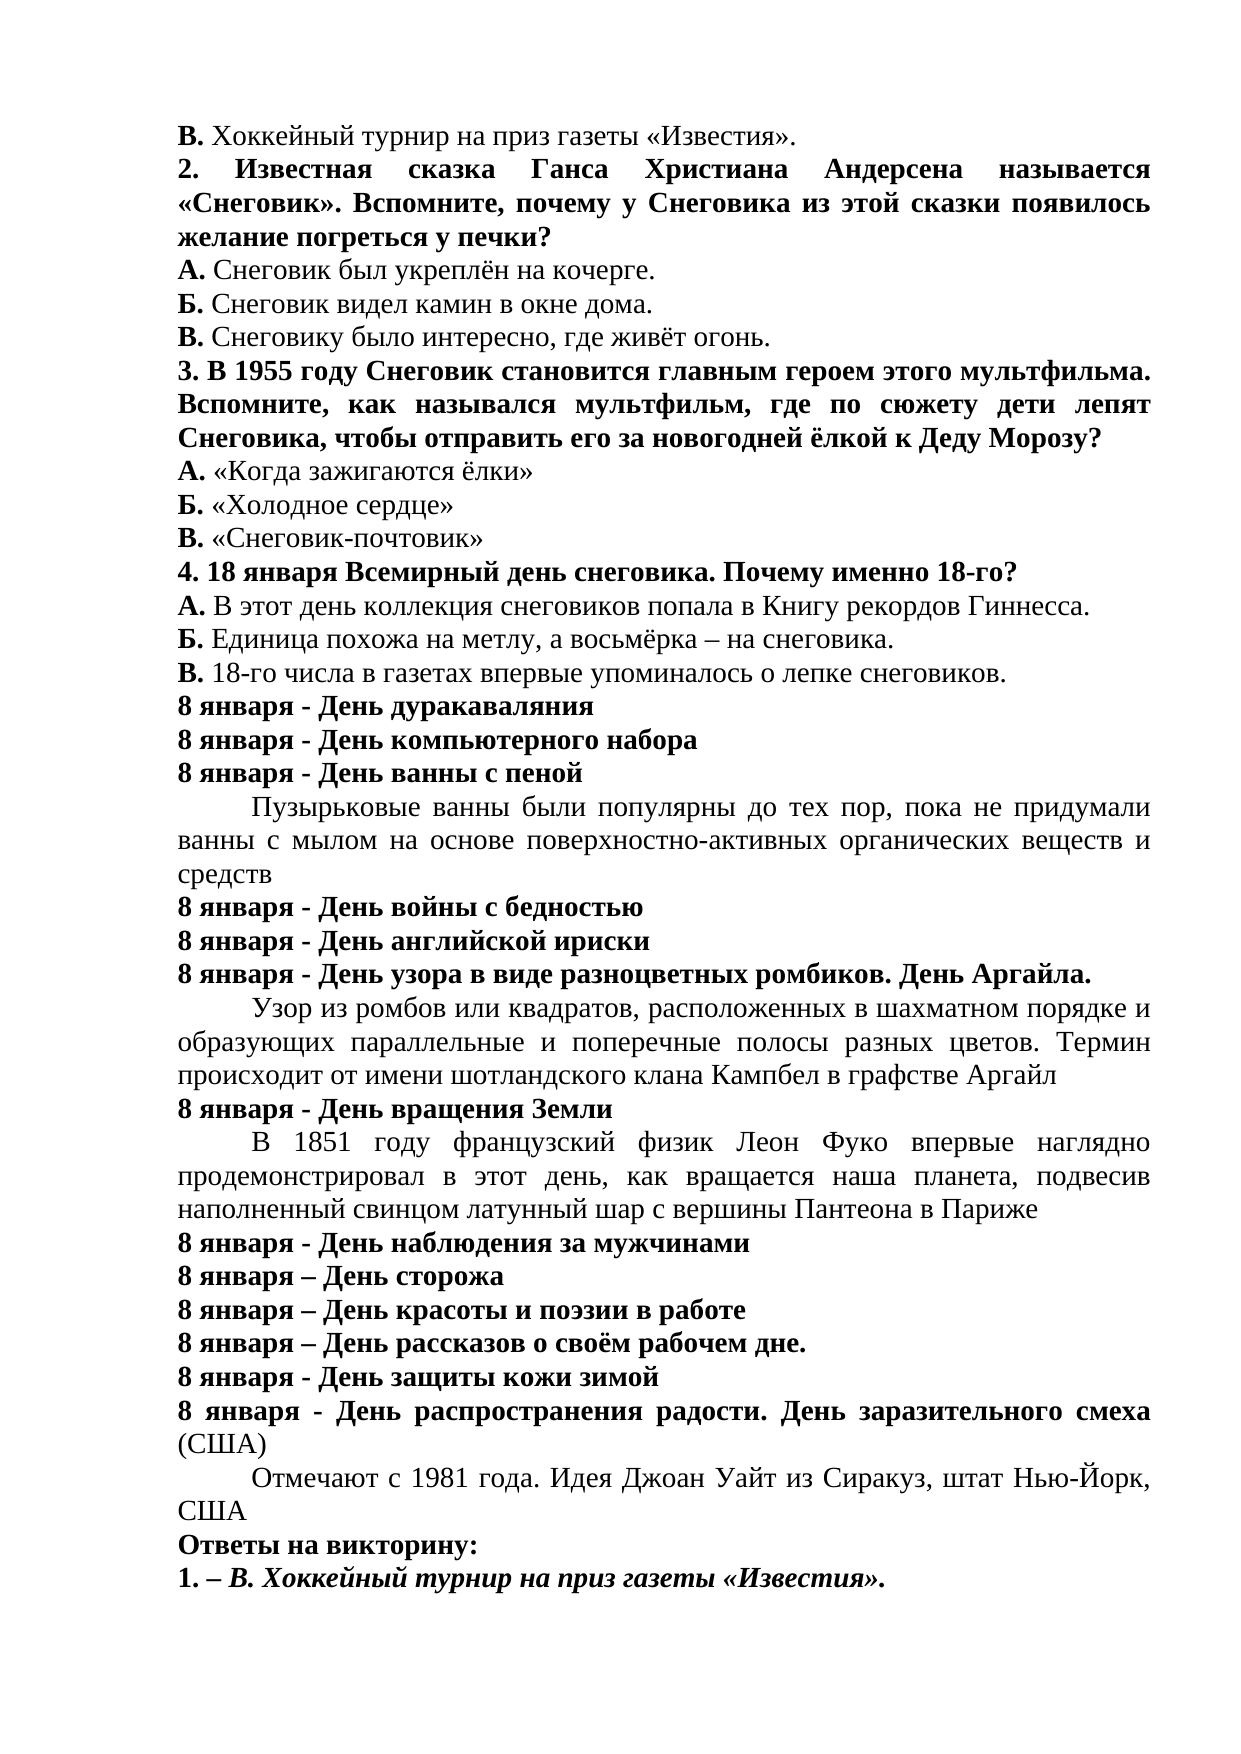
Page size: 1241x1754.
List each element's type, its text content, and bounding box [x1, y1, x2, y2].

text 8 января - День вращения Земли [177, 1091, 1152, 1124]
text 8 января – День красоты и поэзии в работе [177, 1292, 1152, 1326]
text В. 18-го числа в газетах впервые упоминалось о лепке снеговиков. [177, 655, 1152, 688]
text 8 января - День дуракаваляния [177, 688, 1152, 722]
text А. Снеговик был укреплён на кочерге. [177, 252, 1152, 286]
text 8 января - День английской ириски [177, 923, 1152, 957]
text 1. – В. Хоккейный турнир на приз газеты «Известия». [177, 1560, 1152, 1594]
text 8 января - День компьютерного набора [177, 722, 1152, 755]
text 8 января - День войны с бедностью [177, 889, 1152, 923]
text Ответы на викторину: [177, 1527, 1152, 1560]
text 8 января - День ванны с пеной [177, 755, 1152, 789]
text В. Хоккейный турнир на приз газеты «Известия». [177, 118, 1152, 152]
text Узор из ромбов или квадратов, расположенных в шахматном порядке и образующих параллельные и поперечные полосы разных цветов. Термин происходит от имени шотландского клана Кампбел в графстве Аргайл [177, 990, 1152, 1091]
text Пузырьковые ванны были популярны до тех пор, пока не придумали ванны с мылом на основе поверхностно-активных органических веществ и средств [177, 789, 1152, 889]
text Б. Снеговик видел камин в окне дома. [177, 286, 1152, 319]
text 8 января - День наблюдения за мужчинами [177, 1225, 1152, 1258]
text 8 января – День рассказов о своём рабочем дне. [177, 1326, 1152, 1359]
text Отмечают с 1981 года. Идея Джоан Уайт из Сиракуз, штат Нью-Йорк, США [177, 1460, 1152, 1527]
text А. В этот день коллекция снеговиков попала в Книгу рекордов Гиннесса. [177, 588, 1152, 621]
text Б. «Холодное сердце» [177, 487, 1152, 521]
text 8 января - День узора в виде разноцветных ромбиков. День Аргайла. [177, 957, 1152, 990]
text 2. Известная сказка Ганса Христиана Андерсена называется «Снеговик». Вспомните, почему у Снеговика из этой сказки появилось желание погреться у печки? [177, 152, 1152, 252]
text Б. Единица похожа на метлу, а восьмёрка – на снеговика. [177, 621, 1152, 655]
text 4. 18 января Всемирный день снеговика. Почему именно 18-го? [177, 554, 1152, 588]
text В. «Снеговик-почтовик» [177, 521, 1152, 554]
text А. «Когда зажигаются ёлки» [177, 453, 1152, 487]
text 8 января – День сторожа [177, 1258, 1152, 1292]
text В 1851 году французский физик Леон Фуко впервые наглядно продемонстрировал в этот день, как вращается наша планета, подвесив наполненный свинцом латунный шар с вершины Пантеона в Париже [177, 1124, 1152, 1225]
text 8 января - День защиты кожи зимой [177, 1359, 1152, 1393]
text 3. В 1955 году Снеговик становится главным героем этого мультфильма. Вспомните, как назывался мультфильм, где по сюжету дети лепят Снеговика, чтобы отправить его за новогодней ёлкой к Деду Морозу? [177, 353, 1152, 453]
text В. Снеговику было интересно, где живёт огонь. [177, 319, 1152, 353]
text 8 января - День распространения радости. День заразительного смеха (США) [177, 1393, 1152, 1460]
